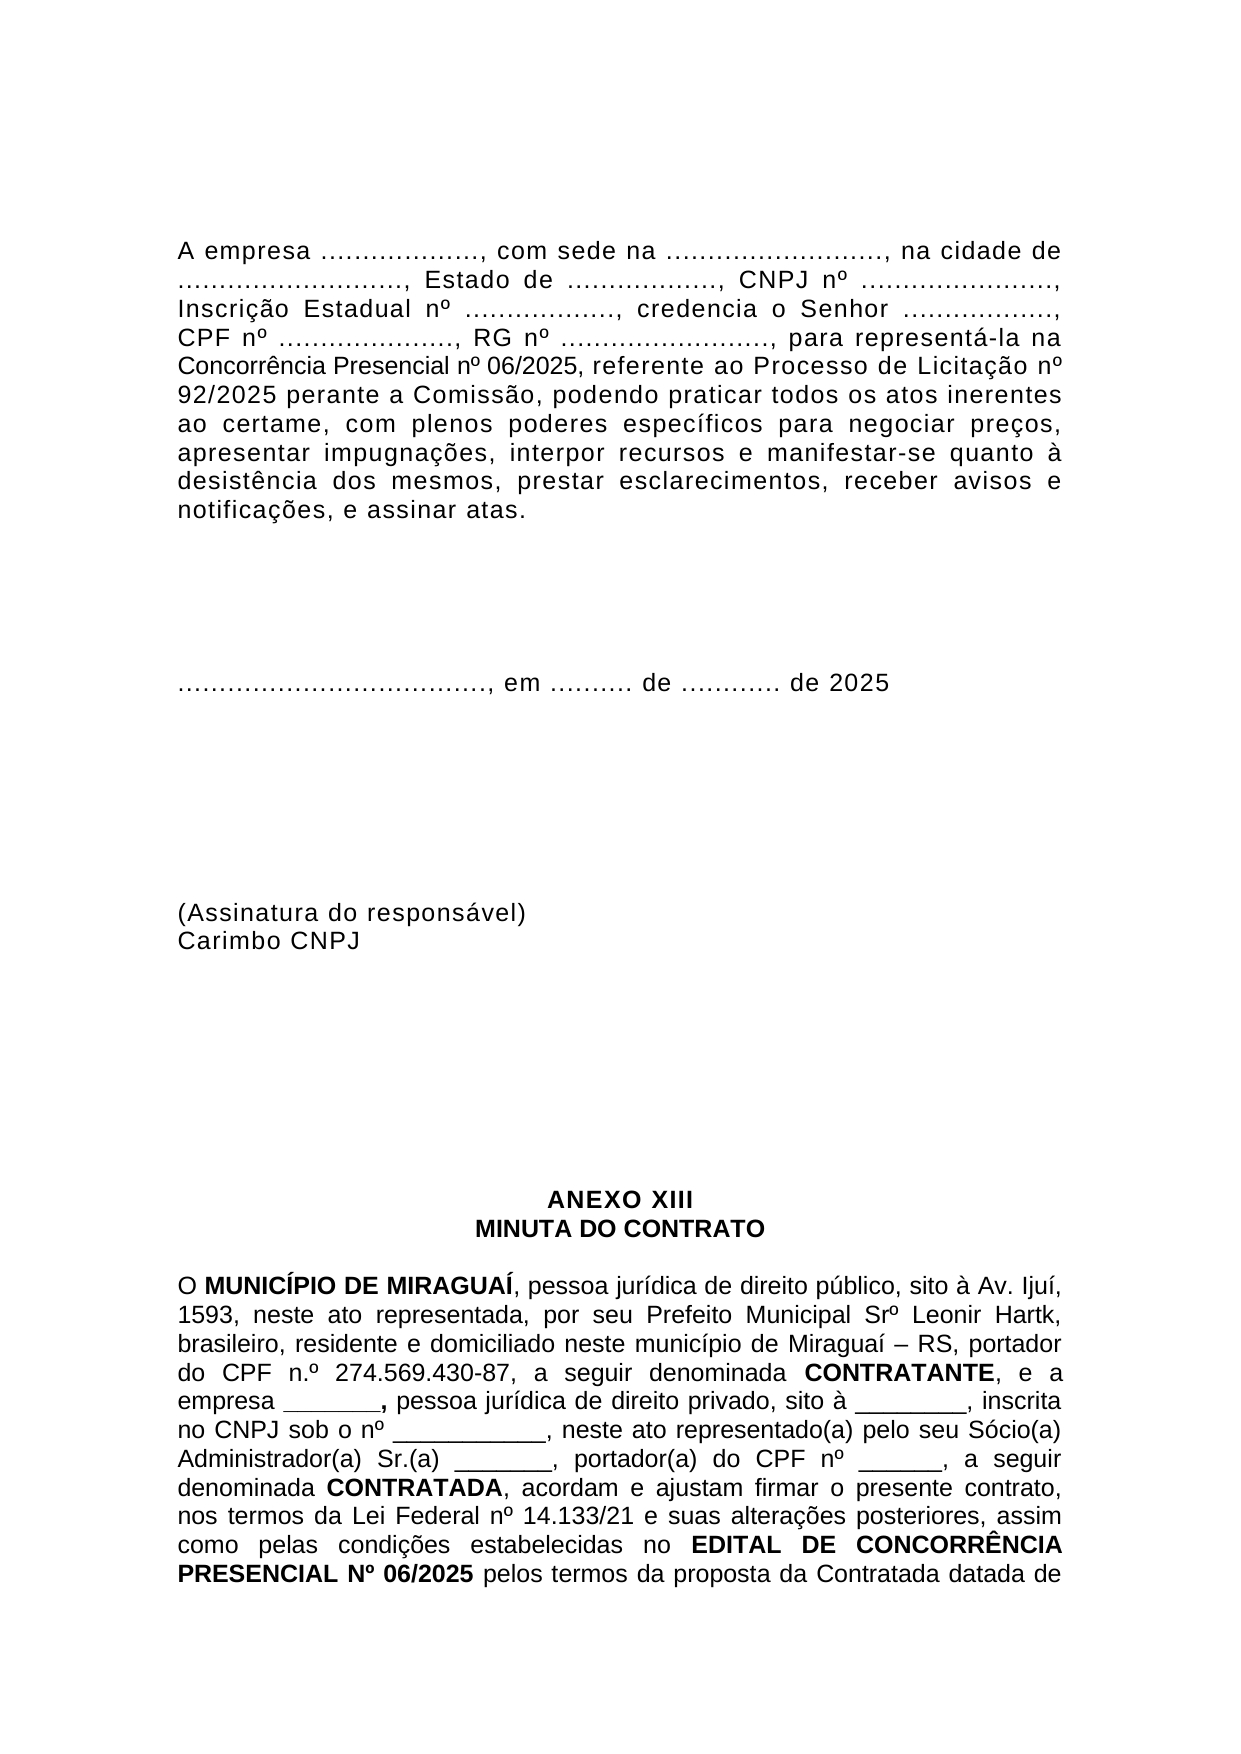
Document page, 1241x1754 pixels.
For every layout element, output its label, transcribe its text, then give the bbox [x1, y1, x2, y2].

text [177, 1271, 1063, 1587]
text Carimbo CNPJ [177, 926, 1063, 955]
text ....................................., em .......... de ............ de 2025 [177, 667, 1063, 696]
text ANEXO XIII [177, 1185, 1063, 1214]
text (Assinatura do responsável) [177, 897, 1063, 926]
text MINUTA DO CONTRATO [177, 1214, 1063, 1242]
text A empresa ..................., com sede na .........................., na cidade de ..........................., Estado de .................., CNPJ nº ......................., Inscrição Estadual nº .................., credencia o Senhor .................., CPF nº ....................., RG nº ........................., para representá-la na Concorrência Presencial nº 06/2025, referente ao Processo de Licitação nº 92/2025 perante a Comissão, podendo praticar todos os atos inerentes ao certame, com plenos poderes específicos para negociar preços, apresentar impugnações, interpor recursos e manifestar-se quanto à desistência dos mesmos, prestar esclarecimentos, receber avisos e notificações, e assinar atas. [177, 236, 1063, 524]
